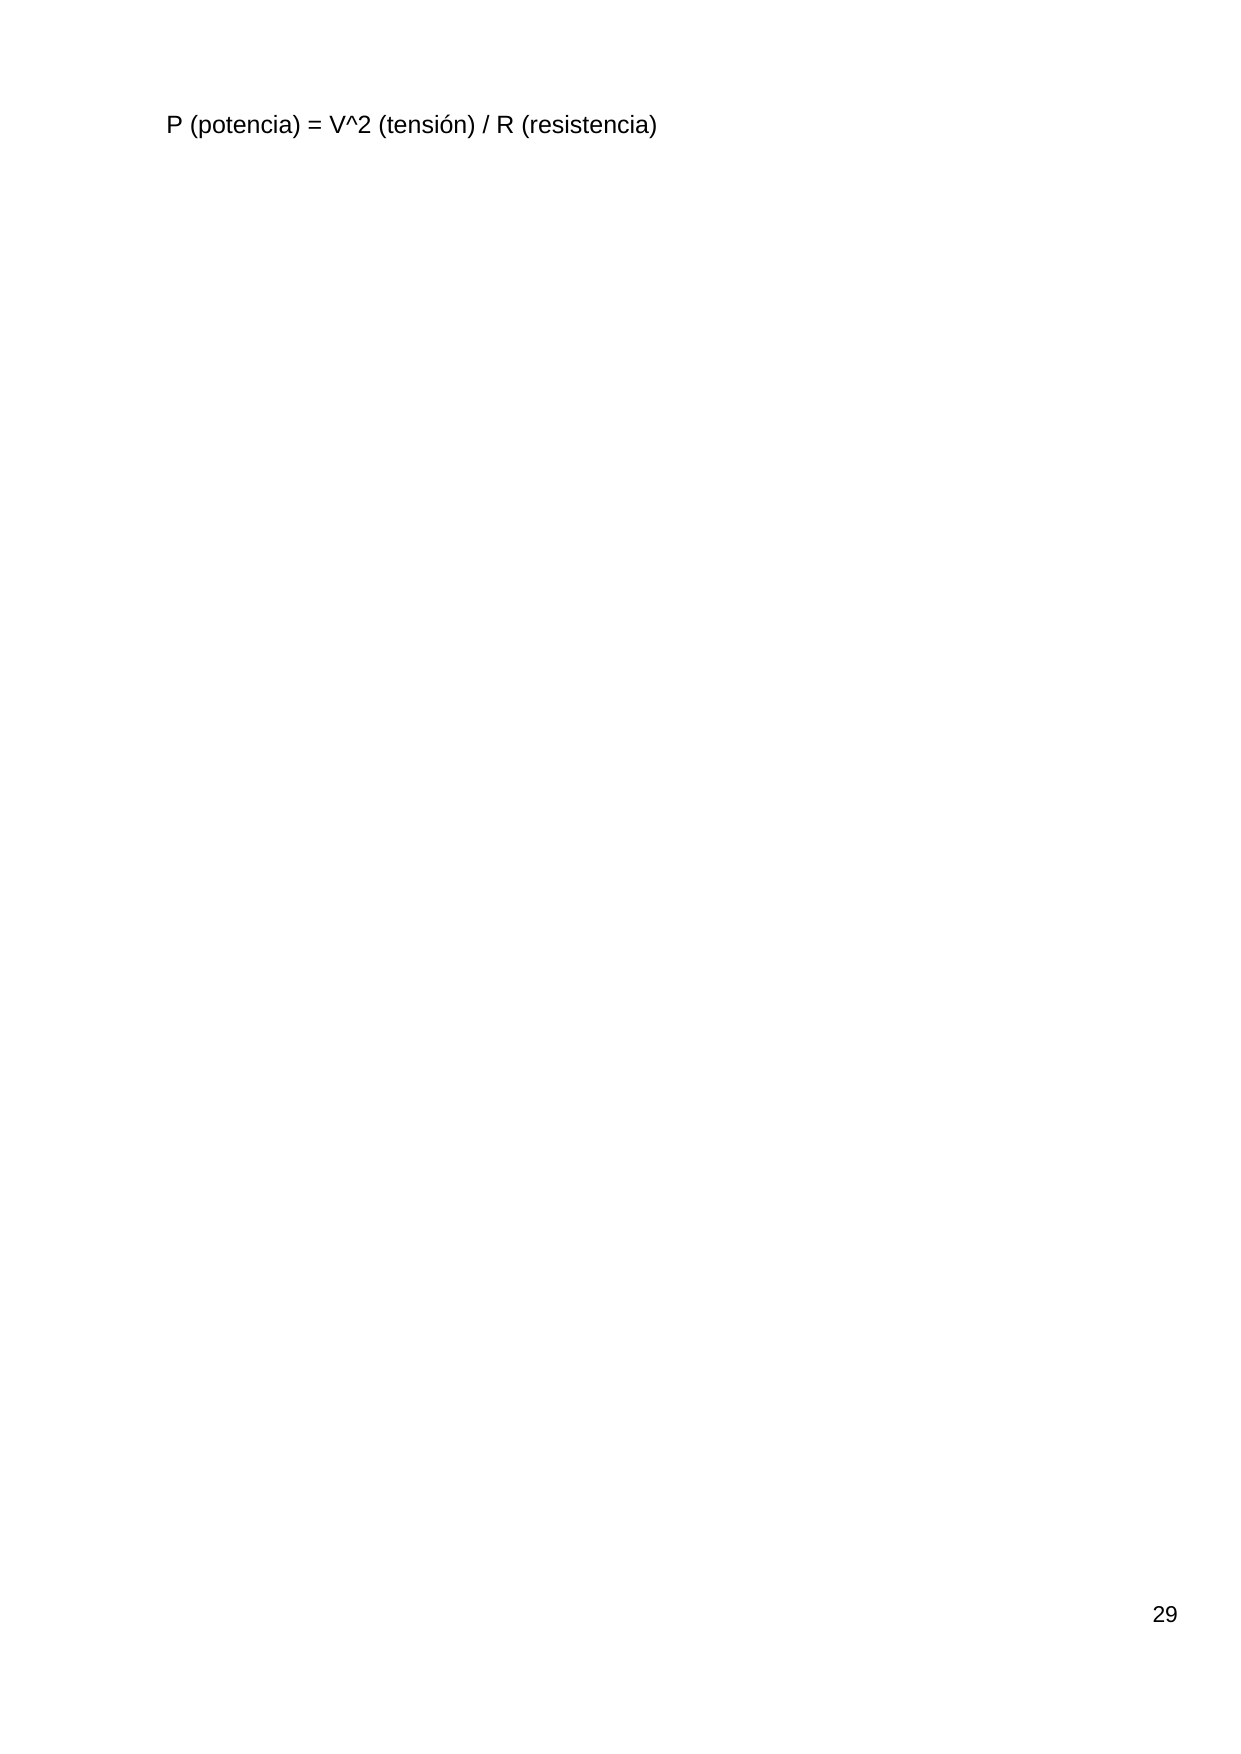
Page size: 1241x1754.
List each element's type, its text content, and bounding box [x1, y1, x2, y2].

text P (potencia) = V^2 (tensión) / R (resistencia) [166, 110, 1178, 139]
